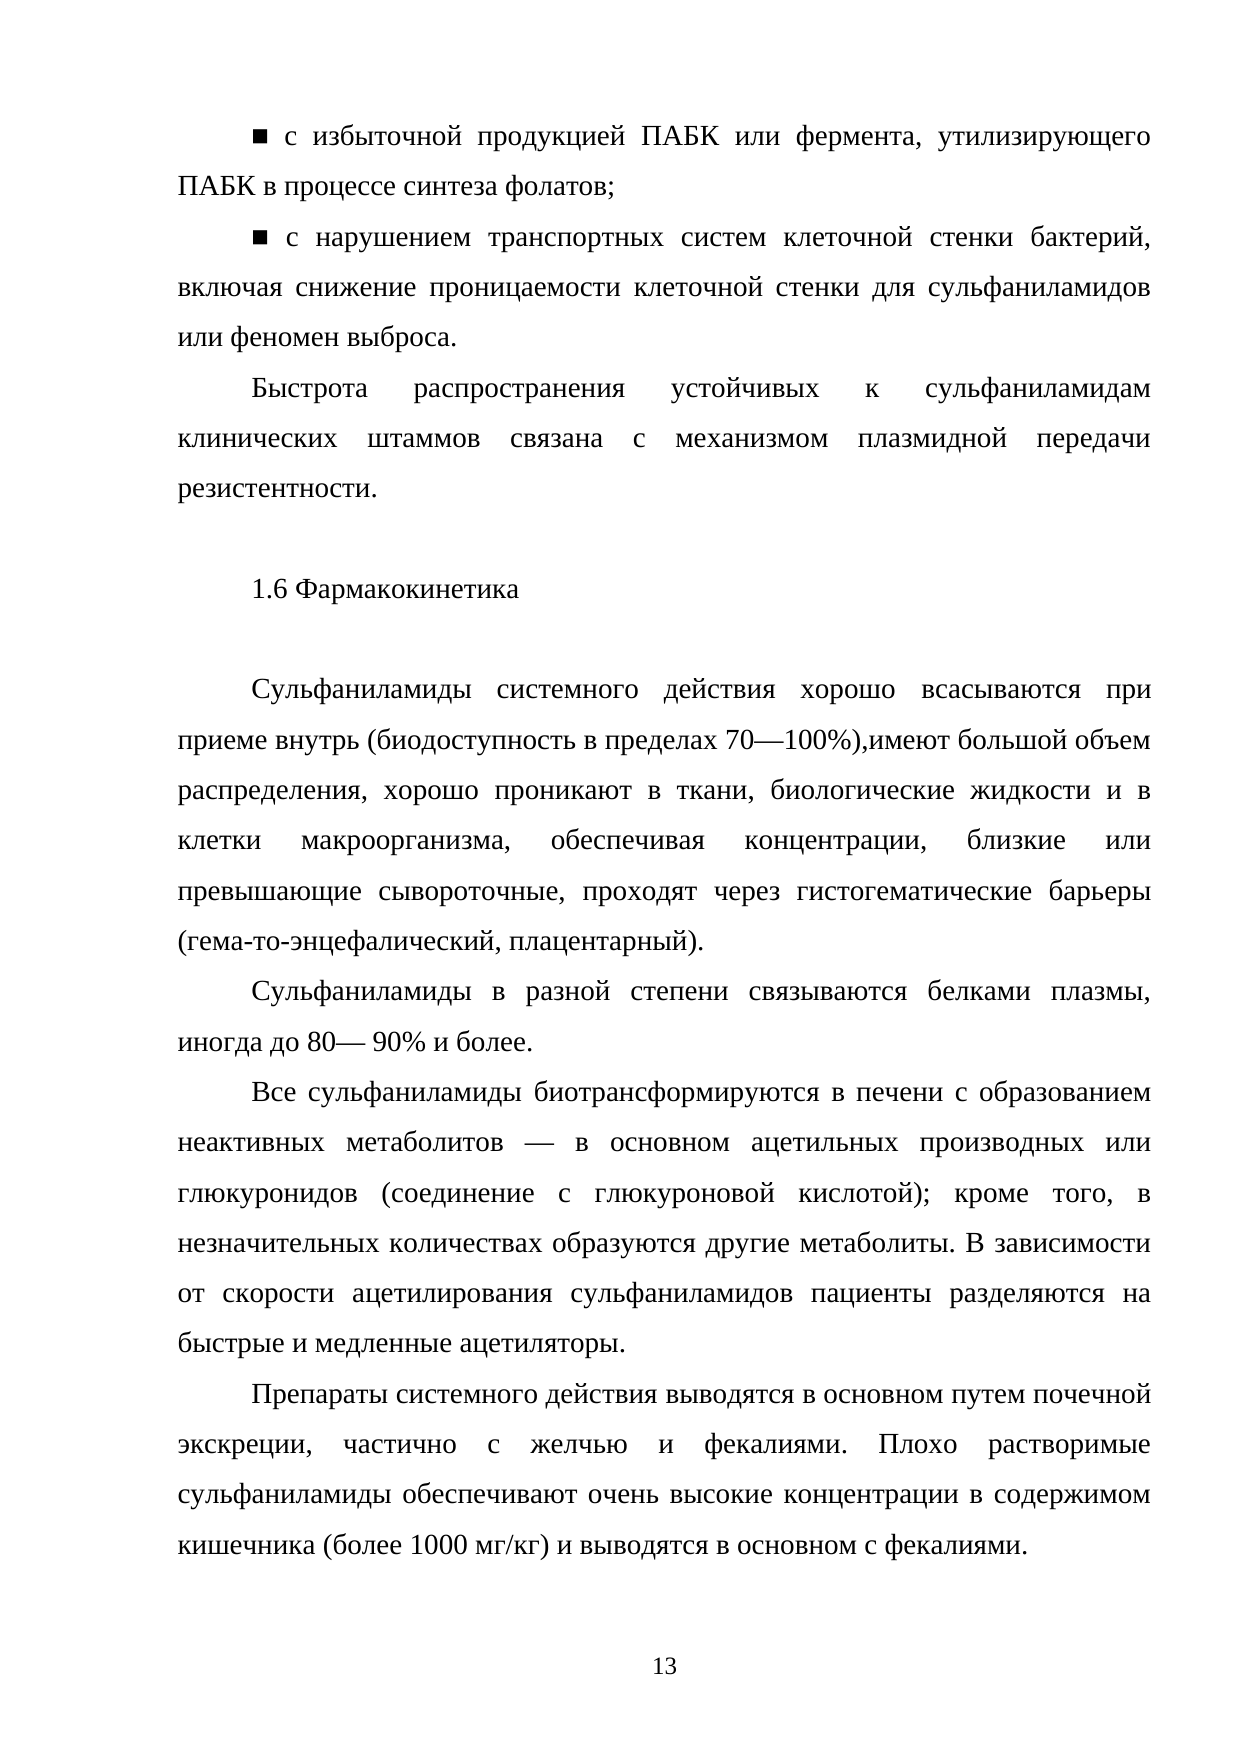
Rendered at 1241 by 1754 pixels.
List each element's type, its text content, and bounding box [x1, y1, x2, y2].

text ■ с избыточной продукцией ПАБК или фермента, утилизирующего ПАБК в процессе синтеза фолатов; [177, 118, 1152, 202]
text ■ с нарушением транспортных систем клеточной стенки бактерий, включая снижение проницаемости клеточной стенки для сульфаниламидов или феномен выброса. [177, 219, 1152, 353]
text Сульфаниламиды системного действия хорошо всасываются при приеме внутрь (биодоступность в пределах 70—100%),имеют большой объем распределения, хорошо проникают в ткани, биологические жидкости и в клетки макроорганизма, обеспечивая концентрации, близкие или превышающие сывороточные, проходят через гистогематические барьеры (гема-то-энцефалический, плацентарный). [177, 672, 1152, 957]
text Все сульфаниламиды биотрансформируются в печени с образованием неактивных метаболитов — в основном ацетильных производных или глюкуронидов (соединение с глюкуроновой кислотой); кроме того, в незначительных количествах образуются другие метаболиты. В зависимости от скорости ацетилирования сульфаниламидов пациенты разделяются на быстрые и медленные ацетиляторы. [177, 1074, 1152, 1359]
text Препараты системного действия выводятся в основном путем почечной экскреции, частично с желчью и фекалиями. Плохо растворимые сульфаниламиды обеспечивают очень высокие концентрации в содержимом кишечника (более 1000 мг/кг) и выводятся в основном с фекалиями. [177, 1376, 1152, 1560]
text Сульфаниламиды в разной степени связываются белками плазмы, иногда до 80— 90% и более. [177, 973, 1152, 1057]
text 1.6 Фармакокинетика [177, 571, 1152, 604]
text Быстрота распространения устойчивых к сульфаниламидам клинических штаммов связана с механизмом плазмидной передачи резистентности. [177, 370, 1152, 504]
